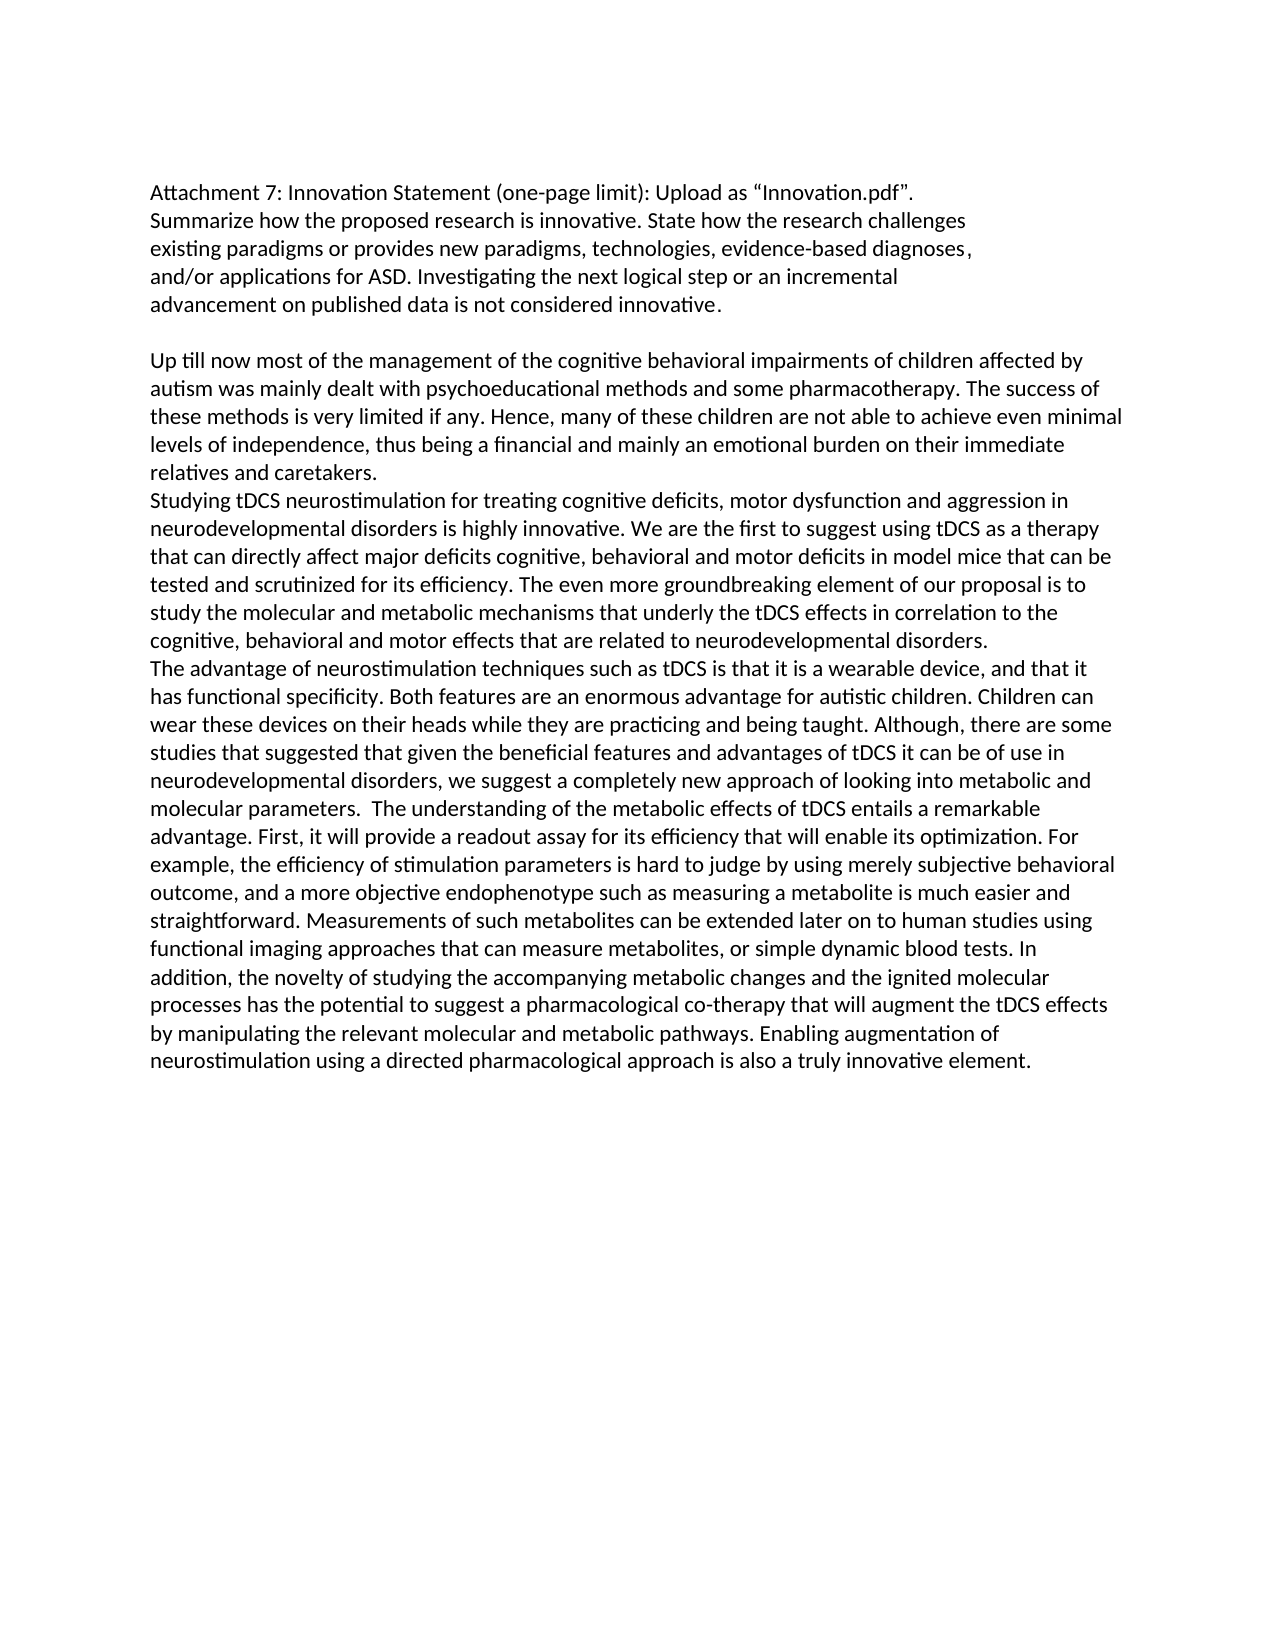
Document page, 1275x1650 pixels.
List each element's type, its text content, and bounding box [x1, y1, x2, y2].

text Studying tDCS neurostimulation for treating cognitive deficits, motor dysfunction and aggression in neurodevelopmental disorders is highly innovative. We are the first to suggest using tDCS as a therapy that can directly affect major deficits cognitive, behavioral and motor deficits in model mice that can be tested and scrutinized for its efficiency. The even more groundbreaking element of our proposal is to study the molecular and metabolic mechanisms that underly the tDCS effects in correlation to the cognitive, behavioral and motor effects that are related to neurodevelopmental disorders. [150, 486, 1125, 654]
text existing paradigms or provides new paradigms, technologies, evidence-based diagnoses, [150, 234, 1125, 262]
text Up till now most of the management of the cognitive behavioral impairments of children affected by autism was mainly dealt with psychoeducational methods and some pharmacotherapy. The success of these methods is very limited if any. Hence, many of these children are not able to achieve even minimal levels of independence, thus being a financial and mainly an emotional burden on their immediate relatives and caretakers. [150, 346, 1125, 486]
text Summarize how the proposed research is innovative. State how the research challenges [150, 206, 1125, 234]
text advancement on published data is not considered innovative. [150, 290, 1125, 318]
text Attachment 7: Innovation Statement (one-page limit): Upload as “Innovation.pdf”. [150, 178, 1125, 206]
text and/or applications for ASD. Investigating the next logical step or an incremental [150, 262, 1125, 290]
text The advantage of neurostimulation techniques such as tDCS is that it is a wearable device, and that it has functional specificity. Both features are an enormous advantage for autistic children. Children can wear these devices on their heads while they are practicing and being taught. Although, there are some studies that suggested that given the beneficial features and advantages of tDCS it can be of use in neurodevelopmental disorders, we suggest a completely new approach of looking into metabolic and molecular parameters. The understanding of the metabolic effects of tDCS entails a remarkable advantage. First, it will provide a readout assay for its efficiency that will enable its optimization. For example, the efficiency of stimulation parameters is hard to judge by using merely subjective behavioral outcome, and a more objective endophenotype such as measuring a metabolite is much easier and straightforward. Measurements of such metabolites can be extended later on to human studies using functional imaging approaches that can measure metabolites, or simple dynamic blood tests. In addition, the novelty of studying the accompanying metabolic changes and the ignited molecular processes has the potential to suggest a pharmacological co-therapy that will augment the tDCS effects by manipulating the relevant molecular and metabolic pathways. Enabling augmentation of neurostimulation using a directed pharmacological approach is also a truly innovative element. [150, 654, 1125, 1075]
